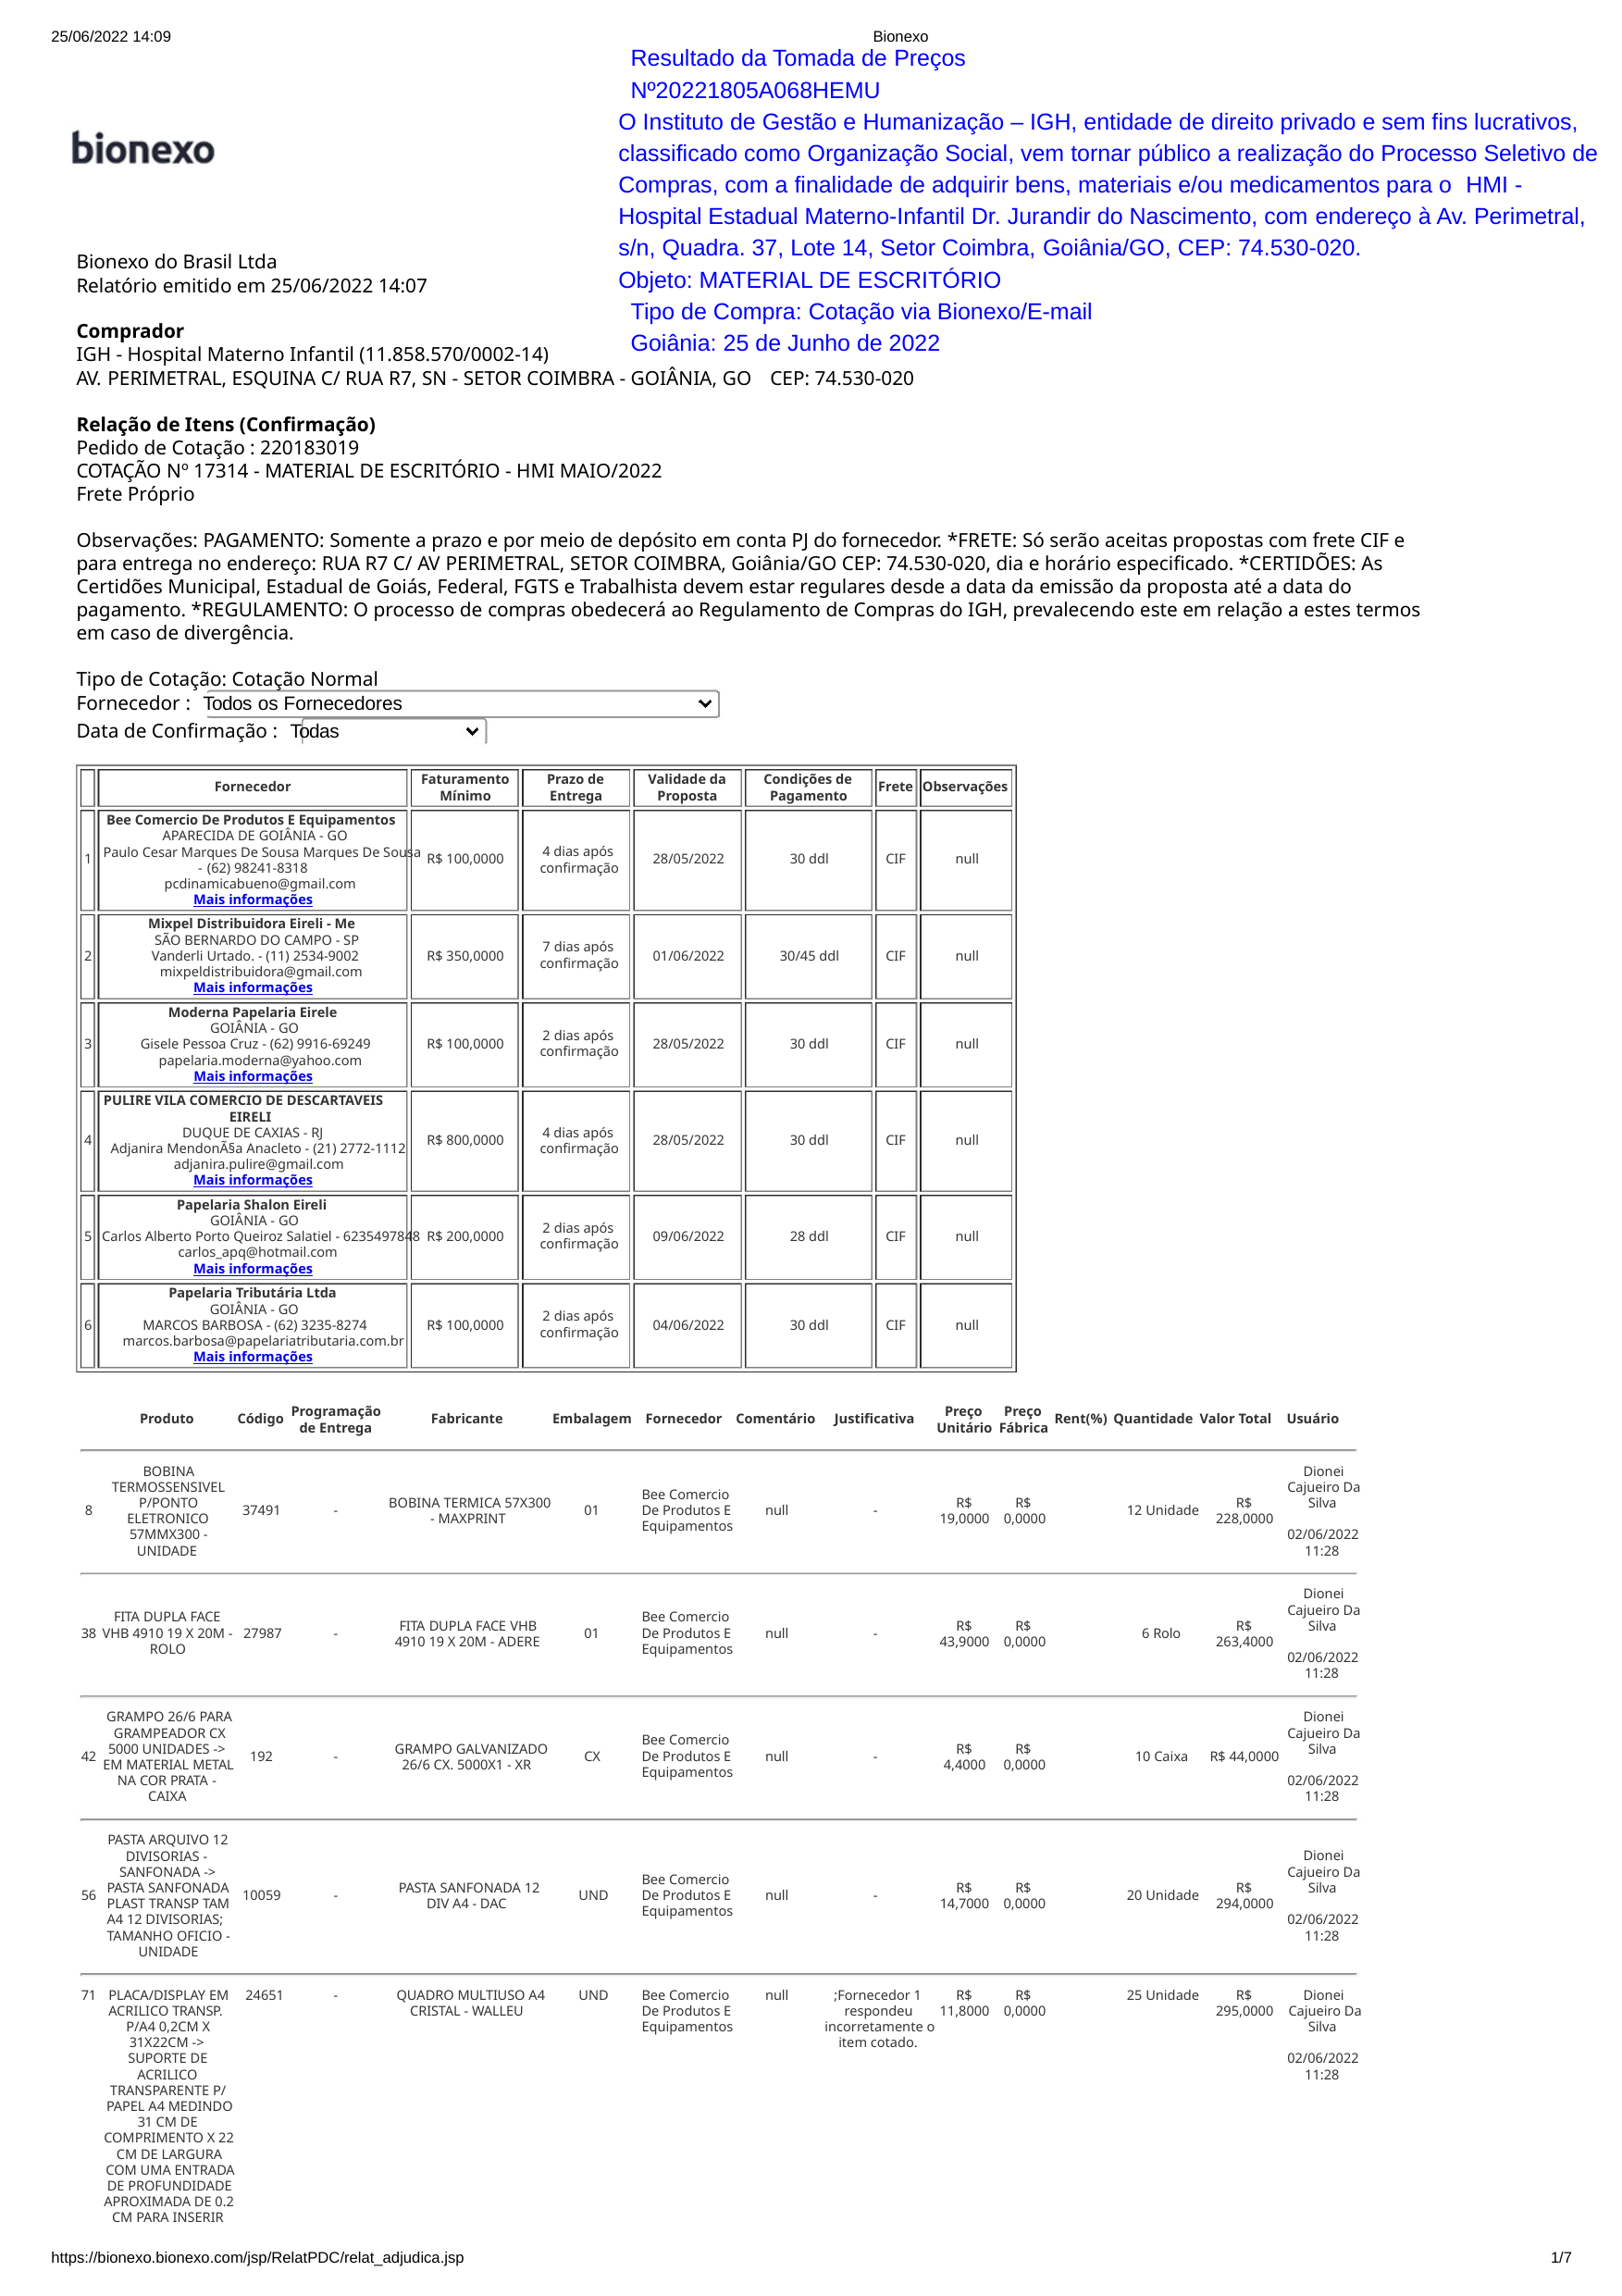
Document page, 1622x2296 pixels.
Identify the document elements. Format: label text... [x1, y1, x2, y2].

text UND [578, 1987, 625, 2003]
text Bee Comercio [641, 1486, 747, 1502]
text Frete Observações [878, 778, 1029, 795]
text FITA DUPLA FACE VHB [399, 1618, 554, 1633]
text CIF [885, 1229, 926, 1245]
text Preço [1004, 1404, 1062, 1420]
text R$ 800,0000 [427, 1132, 523, 1148]
text Cajueiro Da [1287, 1864, 1377, 1880]
text R$ [1015, 1741, 1051, 1756]
text SÃO BERNARDO DO CAMPO - SP [155, 932, 380, 949]
text GRAMPO GALVANIZADO [394, 1741, 561, 1757]
text 4 dias após [542, 844, 632, 860]
text - [333, 1748, 358, 1765]
text UND [578, 1887, 625, 1904]
text confirmação [539, 860, 632, 876]
text P/A4 0,2CM X [126, 2019, 303, 2035]
text PLACA/DISPLAY EM 24651 [108, 1987, 303, 2003]
text 4,4000 0,0000 [943, 1756, 1063, 1773]
text DIV A4 - DAC [427, 1896, 555, 1912]
text Data de Confirmação : Todas [76, 719, 438, 742]
text 2/06/2022 [1294, 1650, 1377, 1666]
text De Produtos E [641, 2003, 747, 2019]
text R$ [956, 1618, 992, 1633]
text Equipamentos [641, 1765, 747, 1781]
text 04/06/2022 [652, 1317, 742, 1334]
text PAPEL A4 MEDINDO [106, 2099, 247, 2115]
text null [955, 1229, 997, 1245]
text 6 [89, 1887, 116, 1904]
text 4 dias após [542, 1124, 632, 1141]
text R$ [1236, 1495, 1292, 1511]
text 11,8000 0,0000 [939, 2003, 1063, 2019]
text em caso de divergência. [76, 621, 1553, 644]
text APROXIMADA DE 0.2 [104, 2194, 250, 2210]
text CIF [885, 1132, 926, 1148]
text PASTA ARQUIVO 12 [107, 1831, 246, 1848]
text Adjanira MendonÃ§a Anacleto - (21) 2772-1112 [110, 1141, 425, 1157]
text 25 Unidade [1127, 1987, 1214, 2003]
text De Produtos E [641, 1625, 747, 1642]
text Tipo de Cotação: Cotação Normal [76, 667, 438, 690]
text APARECIDA DE GOIÂNIA - GO [162, 828, 426, 844]
text pcdinamicabueno@gmail.com [164, 875, 365, 892]
text 30 ddl [789, 1317, 847, 1334]
text Observações: PAGAMENTO: Somente a prazo e por meio de depósito em conta PJ do fornecedor. *FRETE: Só serão aceitas propostas com frete CIF e [76, 528, 1553, 552]
text 01 [584, 1625, 620, 1642]
text 37491 [242, 1502, 299, 1519]
text Dionei [1303, 1586, 1377, 1602]
text Carlos Alberto Porto Queiroz Salatiel - 6235497848 [112, 1229, 427, 1245]
text Resultado da Tomada de Preços [630, 45, 992, 71]
text Mais informações [193, 891, 332, 908]
text R$ 350,0000 [427, 948, 523, 964]
text Nº20221805A068HEMU [630, 78, 992, 104]
text (62) 98241-8318 [207, 860, 328, 875]
text dias após [554, 1027, 630, 1043]
text ACRILICO [137, 2066, 226, 2082]
text 192 [250, 1748, 291, 1765]
text COM UMA ENTRADA [105, 2162, 250, 2178]
text Bee Comercio [641, 1987, 747, 2003]
text DUQUE DE CAXIAS - RJ [182, 1124, 425, 1141]
text GOIÂNIA - GO [210, 1301, 406, 1317]
text 8 VHB 4910 19 X 20M - 27987 [108, 1625, 303, 1642]
text Preço [945, 1404, 1004, 1420]
text AV. PERIMETRAL, ESQUINA C/ RUA R7, SN - SETOR COIMBRA - GOIÂNIA, GO CEP: 74.530-020 [76, 366, 1041, 390]
text - [333, 1625, 358, 1642]
text Mais informações [193, 1173, 332, 1188]
text Comprador [76, 320, 219, 343]
text dias após [554, 939, 630, 955]
text null [955, 1036, 997, 1052]
text NA COR PRATA - [118, 1773, 251, 1789]
text Rent(%) Quantidade Valor Total Usuário [1054, 1411, 1371, 1427]
text Mais informações [193, 1260, 332, 1277]
text CX [584, 1748, 620, 1765]
text item cotado. [838, 2035, 947, 2051]
text BOBINA TERMICA 57X300 [389, 1495, 568, 1511]
text 28/05/2022 [652, 1132, 742, 1148]
text dias após [554, 1220, 630, 1235]
text Mais informações [193, 1068, 388, 1085]
text 02/06/2022 [1287, 1912, 1377, 1928]
text PULIRE VILA COMERCIO DE DESCARTAVEIS [104, 1093, 425, 1109]
text R$ [1015, 1495, 1051, 1510]
text Mais informações [193, 1349, 406, 1365]
text Pagamento [770, 788, 873, 803]
text null [955, 1317, 997, 1334]
text 1/7 [1551, 2250, 1595, 2266]
text 30 ddl [789, 1036, 857, 1052]
text O Instituto de Gestão e Humanização – IGH, entidade de direito privado e sem fins lucrativos, [618, 109, 1621, 135]
text Unitário Fábrica [936, 1420, 1068, 1436]
text 19,0000 0,0000 [939, 1510, 1063, 1527]
text Faturamento [421, 771, 528, 788]
text confirmação [539, 1235, 632, 1252]
text null [765, 1625, 807, 1642]
text - [873, 1887, 898, 1904]
text Bee Comercio [641, 1732, 747, 1748]
text Embalagem Fornecedor Comentário Justificativa [552, 1411, 940, 1427]
text null [765, 1748, 807, 1765]
text EIRELI [229, 1109, 425, 1124]
text 10 Caixa [1135, 1748, 1206, 1765]
text dias após [554, 1309, 630, 1324]
text 11:28 [1305, 1928, 1377, 1943]
text GOIÂNIA - GO [210, 1213, 427, 1229]
text IGH - Hospital Materno Infantil (11.858.570/0002-14) [76, 343, 626, 366]
text Mínimo [440, 788, 528, 803]
text confirmação [539, 1043, 632, 1060]
text - MAXPRINT [430, 1511, 568, 1527]
text MARCOS BARBOSA - (62) 3235-8274 [142, 1317, 406, 1334]
text Dionei [1303, 1463, 1377, 1479]
text TERMOSSENSIVEL [112, 1479, 242, 1496]
text GRAMPO 26/6 PARA [106, 1709, 247, 1725]
text Cajueiro Da [1287, 1479, 1377, 1496]
text R$ [1236, 1987, 1271, 2003]
text De Produtos E [641, 1502, 747, 1519]
text Mais informações [193, 980, 380, 996]
text Gisele Pessoa Cruz - (62) 9916-69249 [141, 1036, 388, 1052]
text SUPORTE DE [128, 2051, 226, 2066]
text R$ 44,0000 [1209, 1748, 1298, 1765]
text EM MATERIAL METAL [103, 1756, 251, 1773]
text COTAÇÃO Nº 17314 - MATERIAL DE ESCRITÓRIO - HMI MAIO/2022 [76, 459, 756, 482]
text - [333, 1887, 358, 1904]
text 30 ddl [789, 850, 847, 867]
text null [955, 948, 997, 964]
text R$ [956, 1987, 992, 2003]
text UNIDADE [138, 1943, 247, 1960]
text null [765, 1502, 807, 1519]
picture [0, 0, 1622, 2296]
text confirmação [539, 1324, 632, 1340]
text CIF [885, 850, 926, 867]
text R$ 100,0000 [427, 850, 523, 867]
text Papelaria Shalon Eireli [177, 1197, 427, 1213]
text CIF [885, 1036, 926, 1052]
text 2 [84, 948, 112, 964]
text PASTA SANFONADA 12 [399, 1880, 555, 1896]
text confirmação [539, 955, 632, 972]
text Frete Próprio [76, 482, 756, 505]
text 000 UNIDADES -> [116, 1741, 245, 1756]
text Silva [1308, 1742, 1377, 1757]
text CM PARA INSERIR [112, 2210, 250, 2226]
text 910 19 X 20M - ADERE [402, 1633, 559, 1650]
text Proposta [657, 788, 747, 803]
text - [333, 1502, 358, 1519]
text DIVISORIAS - [126, 1848, 246, 1864]
text Cajueiro Da [1287, 1602, 1377, 1619]
text Condições de [763, 771, 873, 788]
text - [873, 1625, 898, 1642]
text Fornecedor : Todos os Fornecedores [76, 691, 438, 715]
text 28/05/2022 [652, 850, 742, 867]
text 1 CM DE [144, 2114, 216, 2130]
text 2 [89, 1748, 116, 1765]
text A4 12 DIVISORIAS; [106, 1912, 247, 1928]
text BOBINA [142, 1463, 242, 1479]
text Bee Comercio [641, 1609, 747, 1625]
text 02/06/2022 [1287, 1527, 1377, 1543]
text R$ [1015, 1880, 1051, 1895]
text CIF [885, 948, 926, 964]
text Fabricante [431, 1411, 523, 1427]
text R$ [1015, 1618, 1051, 1633]
text incorretamente o [824, 2019, 947, 2035]
text 02/06/2022 [1287, 2051, 1377, 2066]
text 1X22CM -> [137, 2034, 224, 2051]
text Produto [140, 1411, 214, 1427]
text FITA DUPLA FACE [114, 1609, 303, 1625]
text - [873, 1748, 898, 1765]
text pagamento. *REGULAMENTO: O processo de compras obedecerá ao Regulamento de Compras do IGH, prevalecendo este em relação a estes termos [76, 598, 1553, 621]
text ELETRONICO [127, 1510, 227, 1527]
text COMPRIMENTO X 22 [104, 2130, 250, 2146]
text TRANSPARENTE P/ [110, 2082, 247, 2099]
text Bionexo [873, 29, 951, 45]
text ROLO [150, 1642, 303, 1657]
text 43,9000 0,0000 [939, 1633, 1063, 1650]
text R$ [1236, 1618, 1292, 1634]
text Bee Comercio [641, 1871, 747, 1887]
text respondeu [844, 2003, 939, 2019]
text 5/06/2022 14:09 [59, 29, 194, 45]
text 1:28 [1312, 1666, 1359, 1682]
text 3 [81, 1625, 108, 1642]
text Relação de Itens (Confirmação) [76, 413, 756, 436]
text Compras, com a finalidade de adquirir bens, materiais e/ou medicamentos para o HMI - [618, 172, 1621, 198]
text - [333, 1987, 358, 2003]
text QUADRO MULTIUSO A4 [396, 1987, 559, 2003]
text 10059 [242, 1887, 299, 1904]
text Equipamentos [641, 1904, 747, 1919]
text 11:28 [1305, 1543, 1377, 1558]
text 7MMX300 - [137, 1527, 224, 1543]
text De Produtos E [641, 1748, 747, 1765]
text CM DE LARGURA [117, 2146, 250, 2162]
text papelaria.moderna@yahoo.com [158, 1052, 388, 1068]
text UNIDADE [137, 1543, 224, 1558]
text https://bionexo.bionexo.com/jsp/RelatPDC/relat_adjudica.jsp [51, 2250, 488, 2266]
text CAIXA [148, 1789, 251, 1805]
text 6 [84, 1317, 112, 1334]
text null [765, 1987, 807, 2003]
text null [955, 1132, 997, 1148]
text PASTA SANFONADA [106, 1880, 247, 1896]
text 263,4000 [1216, 1634, 1292, 1650]
text Silva [1308, 1880, 1377, 1896]
text - [873, 1502, 898, 1519]
text Pedido de Cotação : 220183019 [76, 436, 756, 459]
text carlos_apq@hotmail.com [178, 1245, 427, 1260]
text Código [237, 1411, 304, 1427]
text 14,7000 0,0000 [940, 1895, 1063, 1912]
text Silva [1308, 1619, 1377, 1634]
text Moderna Papelaria Eirele [168, 1004, 388, 1021]
text Paulo Cesar Marques De Sousa Marques De Sousa [103, 844, 426, 860]
text DE PROFUNDIDADE [107, 2178, 250, 2194]
text 12 Unidade [1127, 1502, 1214, 1519]
text 01 [584, 1502, 620, 1519]
text R$ [1236, 1880, 1292, 1896]
text Validade da [648, 771, 747, 788]
text 3 [84, 1036, 112, 1052]
text Bionexo do Brasil Ltda [76, 251, 488, 274]
text CRISTAL - WALLEU [410, 2003, 559, 2019]
text 228,0000 [1216, 1511, 1292, 1527]
text R$ [1015, 1987, 1051, 2003]
text 1 [84, 850, 112, 867]
text Equipamentos [641, 1642, 747, 1657]
text 295,0000 Cajueiro Da [1216, 2003, 1378, 2019]
text mixpeldistribuidora@gmail.com [160, 964, 380, 980]
text Certidões Municipal, Estadual de Goiás, Federal, FGTS e Trabalhista devem estar regulares desde a data da emissão da proposta até a data do [76, 575, 1553, 598]
text 09/06/2022 [652, 1229, 742, 1245]
text confirmação [539, 1141, 632, 1157]
text ACRILICO TRANSP. [108, 2003, 303, 2019]
text 28 ddl [789, 1229, 847, 1245]
text 11:28 [1305, 2066, 1377, 2083]
text R$ 100,0000 [427, 1317, 523, 1334]
text Equipamentos [641, 2019, 747, 2035]
text s/n, Quadra. 37, Lote 14, Setor Coimbra, Goiânia/GO, CEP: 74.530-020. [618, 235, 1621, 261]
text Programação [291, 1404, 401, 1420]
text 294,0000 [1216, 1896, 1292, 1912]
text R$ [956, 1495, 992, 1510]
text Cajueiro Da [1287, 1725, 1377, 1742]
text de Entrega [299, 1420, 401, 1436]
text para entrega no endereço: RUA R7 C/ AV PERIMETRAL, SETOR COIMBRA, Goiânia/GO CEP: 74.530-020, dia e horário especificado. *CERTIDÕES: As [76, 552, 1553, 575]
text 8 [85, 1502, 112, 1519]
text 28/05/2022 [652, 1036, 742, 1052]
text 11:28 [1305, 1789, 1377, 1805]
text Vanderli Urtado. - (11) 2534-9002 [152, 949, 380, 964]
text SANFONADA -> [119, 1864, 247, 1880]
text Tipo de Compra: Cotação via Bionexo/E-mail [630, 299, 1117, 325]
text Fornecedor [215, 778, 311, 795]
text Papelaria Tributária Ltda [168, 1285, 406, 1301]
text null [955, 850, 997, 867]
text adjanira.pulire@gmail.com [174, 1157, 425, 1173]
text 4 [84, 1132, 112, 1148]
text Bee Comercio De Produtos E Equipamentos [106, 812, 426, 828]
text Hospital Estadual Materno-Infantil Dr. Jurandir do Nascimento, com endereço à Av. Perimetral, [618, 204, 1621, 230]
text R$ [956, 1880, 992, 1895]
text Dionei [1303, 1848, 1377, 1864]
text Silva [1308, 1495, 1356, 1511]
text P/PONTO [139, 1496, 242, 1511]
text GRAMPEADOR CX [114, 1725, 247, 1742]
text PLAST TRANSP TAM [106, 1896, 247, 1912]
text 6 Rolo [1142, 1625, 1199, 1642]
text R$ [956, 1741, 992, 1756]
text Objeto: MATERIAL DE ESCRITÓRIO [618, 267, 1621, 293]
text 20 Unidade [1127, 1887, 1214, 1904]
text Silva [1308, 2019, 1378, 2035]
text R$ 100,0000 [427, 1036, 523, 1052]
text 26/6 CX. 5000X1 - XR [402, 1757, 561, 1773]
text Goiânia: 25 de Junho de 2022 [630, 330, 1117, 356]
text ;Fornecedor 1 [834, 1987, 947, 2003]
text Dionei [1303, 1709, 1377, 1725]
text CIF [885, 1317, 926, 1334]
text Entrega [550, 788, 625, 803]
text 02/06/2022 [1287, 1773, 1377, 1789]
text marcos.barbosa@papelariatributaria.com.br [122, 1334, 406, 1349]
text R$ 200,0000 [427, 1229, 523, 1245]
text 01/06/2022 [652, 948, 742, 964]
text Relatório emitido em 25/06/2022 14:07 [76, 274, 488, 297]
text Equipamentos [641, 1519, 747, 1534]
text 1 [89, 1987, 108, 2003]
text Mixpel Distribuidora Eireli - Me [148, 916, 380, 932]
text 30 ddl [789, 1132, 847, 1148]
text 5 [84, 1229, 112, 1245]
text Prazo de [547, 771, 625, 788]
text De Produtos E [641, 1887, 747, 1904]
text GOIÂNIA - GO [210, 1021, 388, 1036]
text classificado como Organização Social, vem tornar público a realização do Processo Seletivo de [618, 141, 1621, 167]
text null [765, 1887, 807, 1904]
text 30/45 ddl [780, 948, 857, 964]
text Dionei [1303, 1987, 1378, 2003]
text TAMANHO OFICIO - [106, 1928, 247, 1943]
